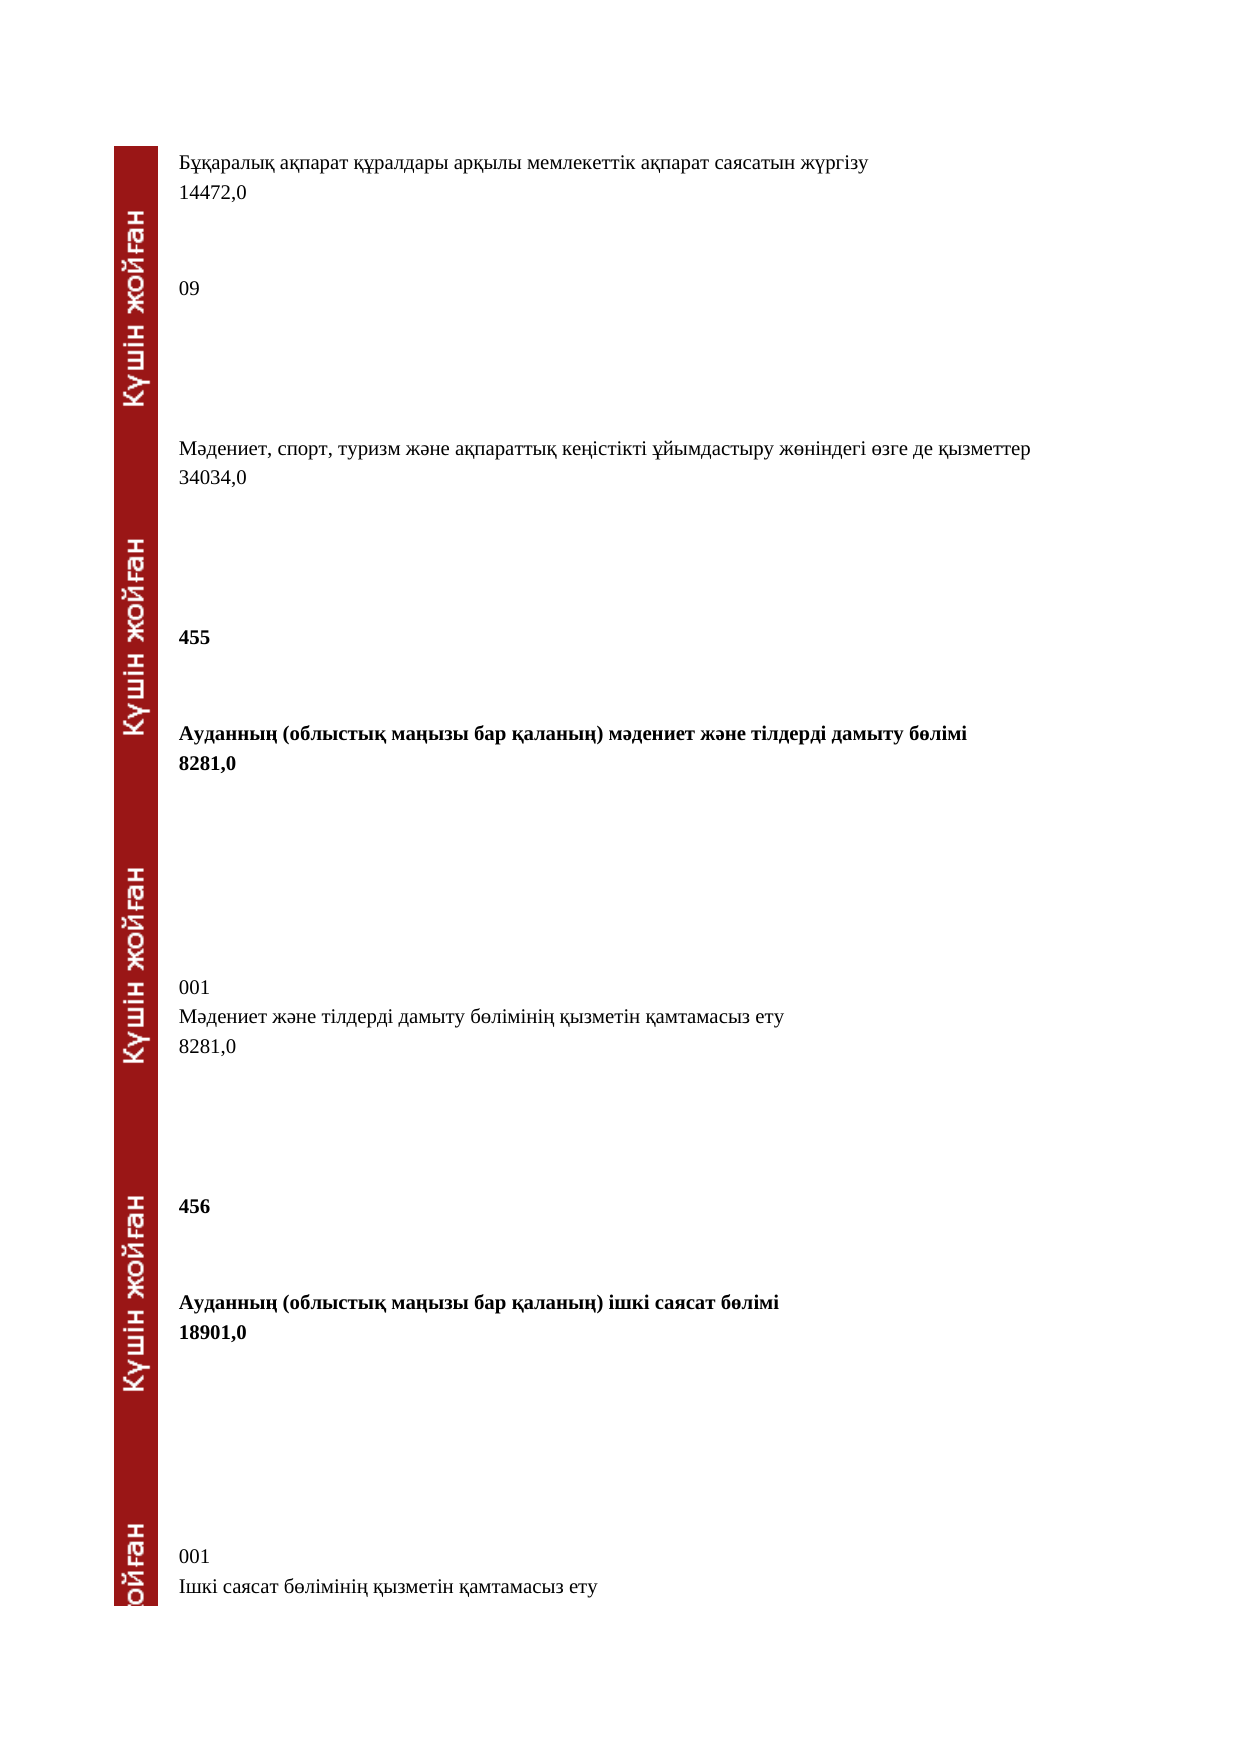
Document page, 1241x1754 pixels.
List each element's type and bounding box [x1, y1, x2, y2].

picture [114, 146, 158, 1606]
